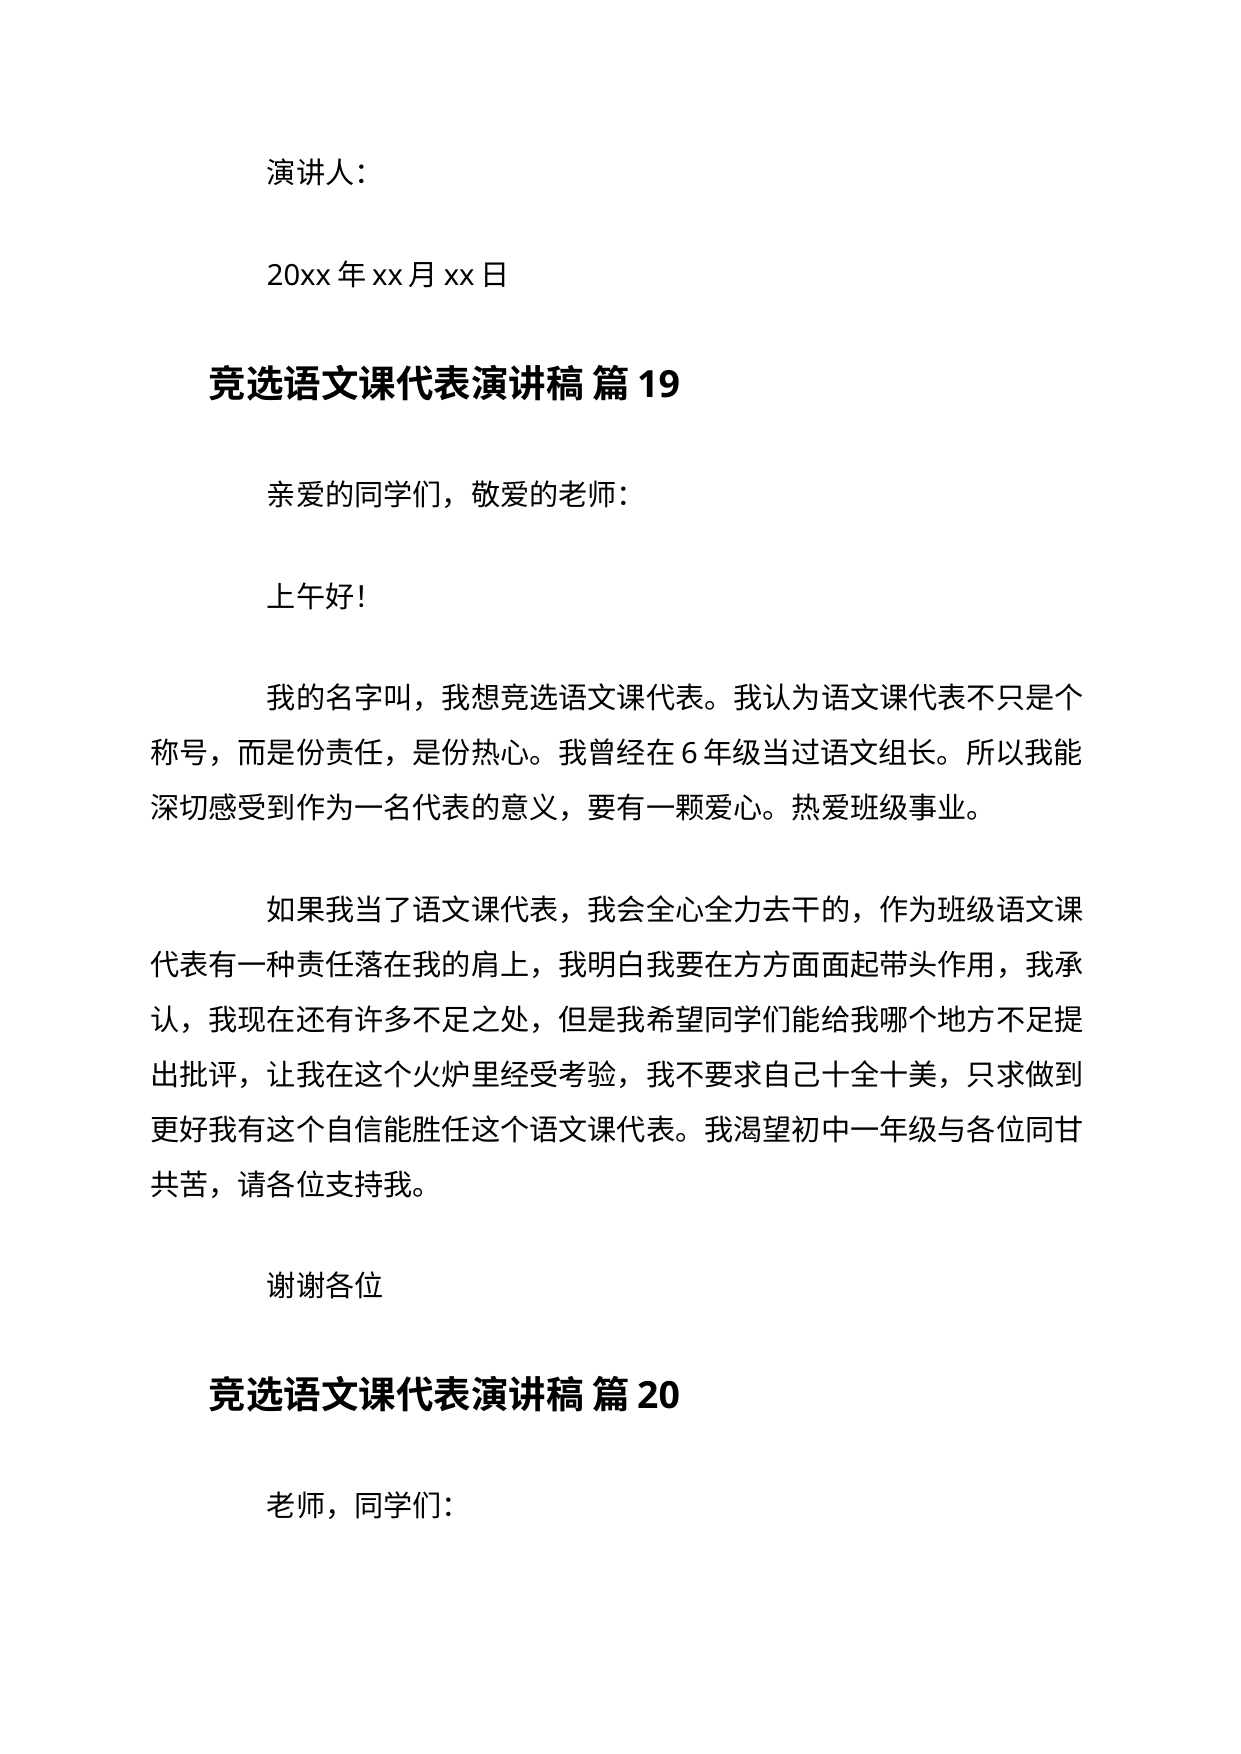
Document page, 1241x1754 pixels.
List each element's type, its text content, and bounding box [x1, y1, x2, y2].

text 竞选语文课代表演讲稿 篇20 [150, 1364, 1090, 1419]
text 上午好！ [150, 573, 1090, 615]
text 20xx年xx月xx日 [150, 252, 1090, 294]
text 谢谢各位 [150, 1263, 1090, 1305]
text 如果我当了语文课代表，我会全心全力去干的，作为班级语文课代表有一种责任落在我的肩上，我明白我要在方方面面起带头作用，我承认，我现在还有许多不足之处，但是我希望同学们能给我哪个地方不足提出批评，让我在这个火炉里经受考验，我不要求自己十全十美，只求做到更好我有这个自信能胜任这个语文课代表。我渴望初中一年级与各位同甘共苦，请各位支持我。 [150, 887, 1090, 1203]
text 亲爱的同学们，敬爱的老师： [150, 471, 1090, 514]
text 演讲人： [150, 150, 1090, 192]
text 我的名字叫，我想竞选语文课代表。我认为语文课代表不只是个称号，而是份责任，是份热心。我曾经在6年级当过语文组长。所以我能深切感受到作为一名代表的意义，要有一颗爱心。热爱班级事业。 [150, 675, 1090, 827]
text 老师，同学们： [150, 1482, 1090, 1524]
text 竞选语文课代表演讲稿 篇19 [150, 354, 1090, 408]
